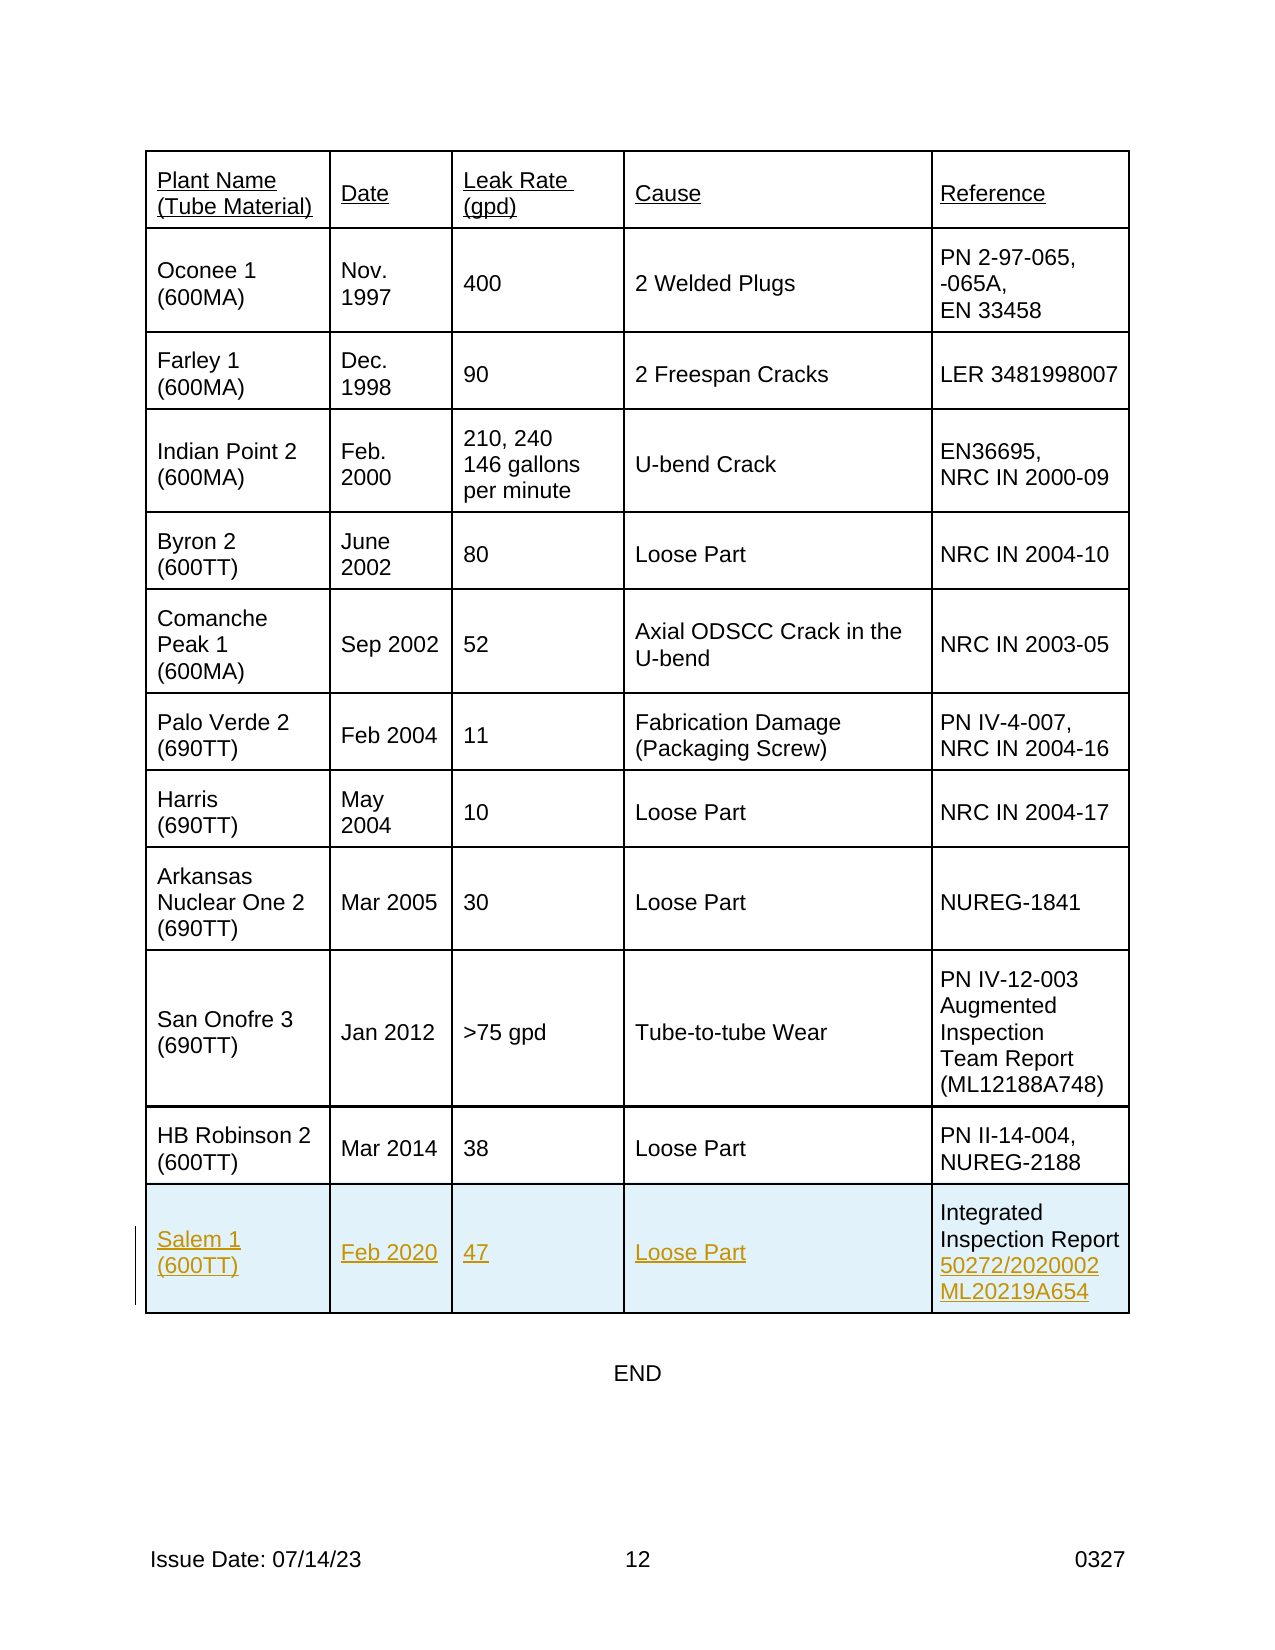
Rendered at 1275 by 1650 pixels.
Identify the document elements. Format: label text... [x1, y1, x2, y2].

table_cell Indian Point 2 (600MA) [147, 410, 329, 511]
table_cell Fabrication Damage (Packaging Screw) [625, 694, 931, 769]
table_cell Arkansas Nuclear One 2 (690TT) [147, 848, 329, 949]
table_cell 38 [453, 1108, 623, 1182]
table_cell 10 [453, 771, 623, 846]
table_cell >75 gpd [453, 951, 623, 1105]
table_cell June 2002 [331, 513, 451, 588]
table_cell Mar 2014 [331, 1108, 451, 1182]
table_cell Oconee 1 (600MA) [147, 229, 329, 331]
table_cell Nov. 1997 [331, 229, 451, 331]
table_cell HB Robinson 2 (600TT) [147, 1108, 329, 1182]
table_header Date [331, 152, 451, 227]
table_cell Loose Part [625, 1108, 931, 1182]
table_cell 90 [453, 333, 623, 408]
table_cell 11 [453, 694, 623, 769]
table_cell Farley 1 (600MA) [147, 333, 329, 408]
table_cell Mar 2005 [331, 848, 451, 949]
table_cell San Onofre 3 (690TT) [147, 951, 329, 1105]
table_cell Palo Verde 2 (690TT) [147, 694, 329, 769]
table_cell Dec. 1998 [331, 333, 451, 408]
table_cell Comanche Peak 1 (600MA) [147, 590, 329, 692]
table_cell PN II-14-004, NUREG-2188 [933, 1108, 1128, 1182]
table_header Reference [933, 152, 1128, 227]
table_cell 52 [453, 590, 623, 692]
table_cell Jan 2012 [331, 951, 451, 1105]
table_cell May 2004 [331, 771, 451, 846]
table_cell 210, 240 146 gallons per minute [453, 410, 623, 511]
table_cell LER 3481998007 [933, 333, 1128, 408]
table_cell 400 [453, 229, 623, 331]
text END [150, 1360, 1125, 1386]
table_cell Tube-to-tube Wear [625, 951, 931, 1105]
table_cell Feb. 2000 [331, 410, 451, 511]
table_cell Axial ODSCC Crack in the U-bend [625, 590, 931, 692]
table_cell Loose Part [625, 848, 931, 949]
table_cell Sep 2002 [331, 590, 451, 692]
table_cell PN IV-4-007, NRC IN 2004-16 [933, 694, 1128, 769]
table_cell PN 2-97-065, -065A, EN 33458 [933, 229, 1128, 331]
table_cell Loose Part [625, 771, 931, 846]
table_cell NRC IN 2004-17 [933, 771, 1128, 846]
table_cell Byron 2 (600TT) [147, 513, 329, 588]
table_cell 30 [453, 848, 623, 949]
table_header Plant Name (Tube Material) [147, 152, 329, 227]
table_cell NRC IN 2003-05 [933, 590, 1128, 692]
table_cell Loose Part [625, 513, 931, 588]
table_cell U-bend Crack [625, 410, 931, 511]
table_cell Harris (690TT) [147, 771, 329, 846]
table_header Leak Rate (gpd) [453, 152, 623, 227]
table_cell NUREG-1841 [933, 848, 1128, 949]
table_cell Feb 2004 [331, 694, 451, 769]
table_cell EN36695, NRC IN 2000-09 [933, 410, 1128, 511]
table_cell 80 [453, 513, 623, 588]
table_header Cause [625, 152, 931, 227]
table_cell 2 Welded Plugs [625, 229, 931, 331]
table_cell PN IV-12-003 Augmented Inspection Team Report (ML12188A748) [933, 951, 1128, 1105]
table_cell 2 Freespan Cracks [625, 333, 931, 408]
table_cell NRC IN 2004-10 [933, 513, 1128, 588]
